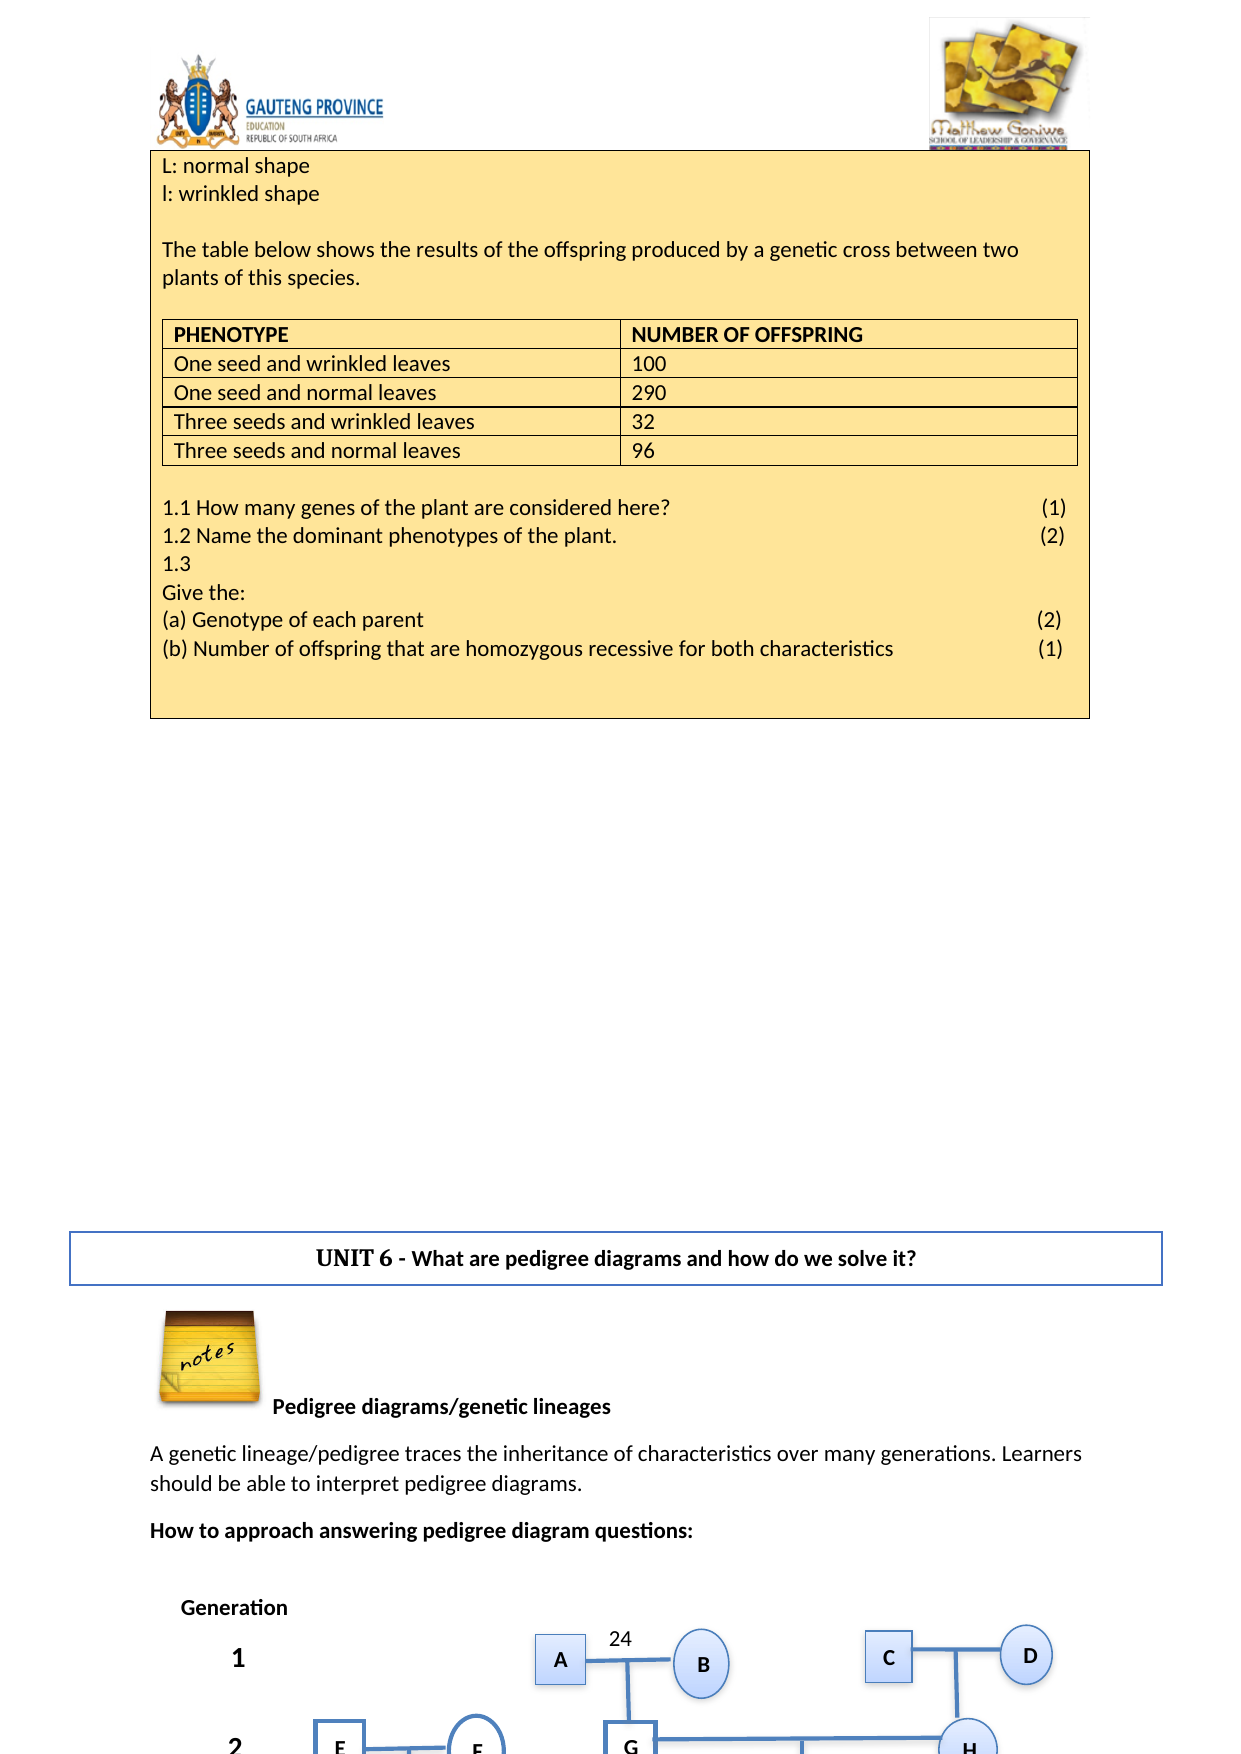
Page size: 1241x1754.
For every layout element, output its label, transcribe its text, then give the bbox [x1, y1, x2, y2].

picture [150, 1297, 268, 1415]
text How to approach answering pedigree diagram questions: [150, 1516, 1090, 1544]
picture [150, 47, 388, 150]
text A genetic lineage/pedigree traces the inheritance of characteristics over many generations. Learners should be able to interpret pedigree diagrams. [150, 1439, 1090, 1497]
text Pedigree diagrams/genetic lineages [150, 1297, 1090, 1420]
picture [928, 16, 1091, 151]
